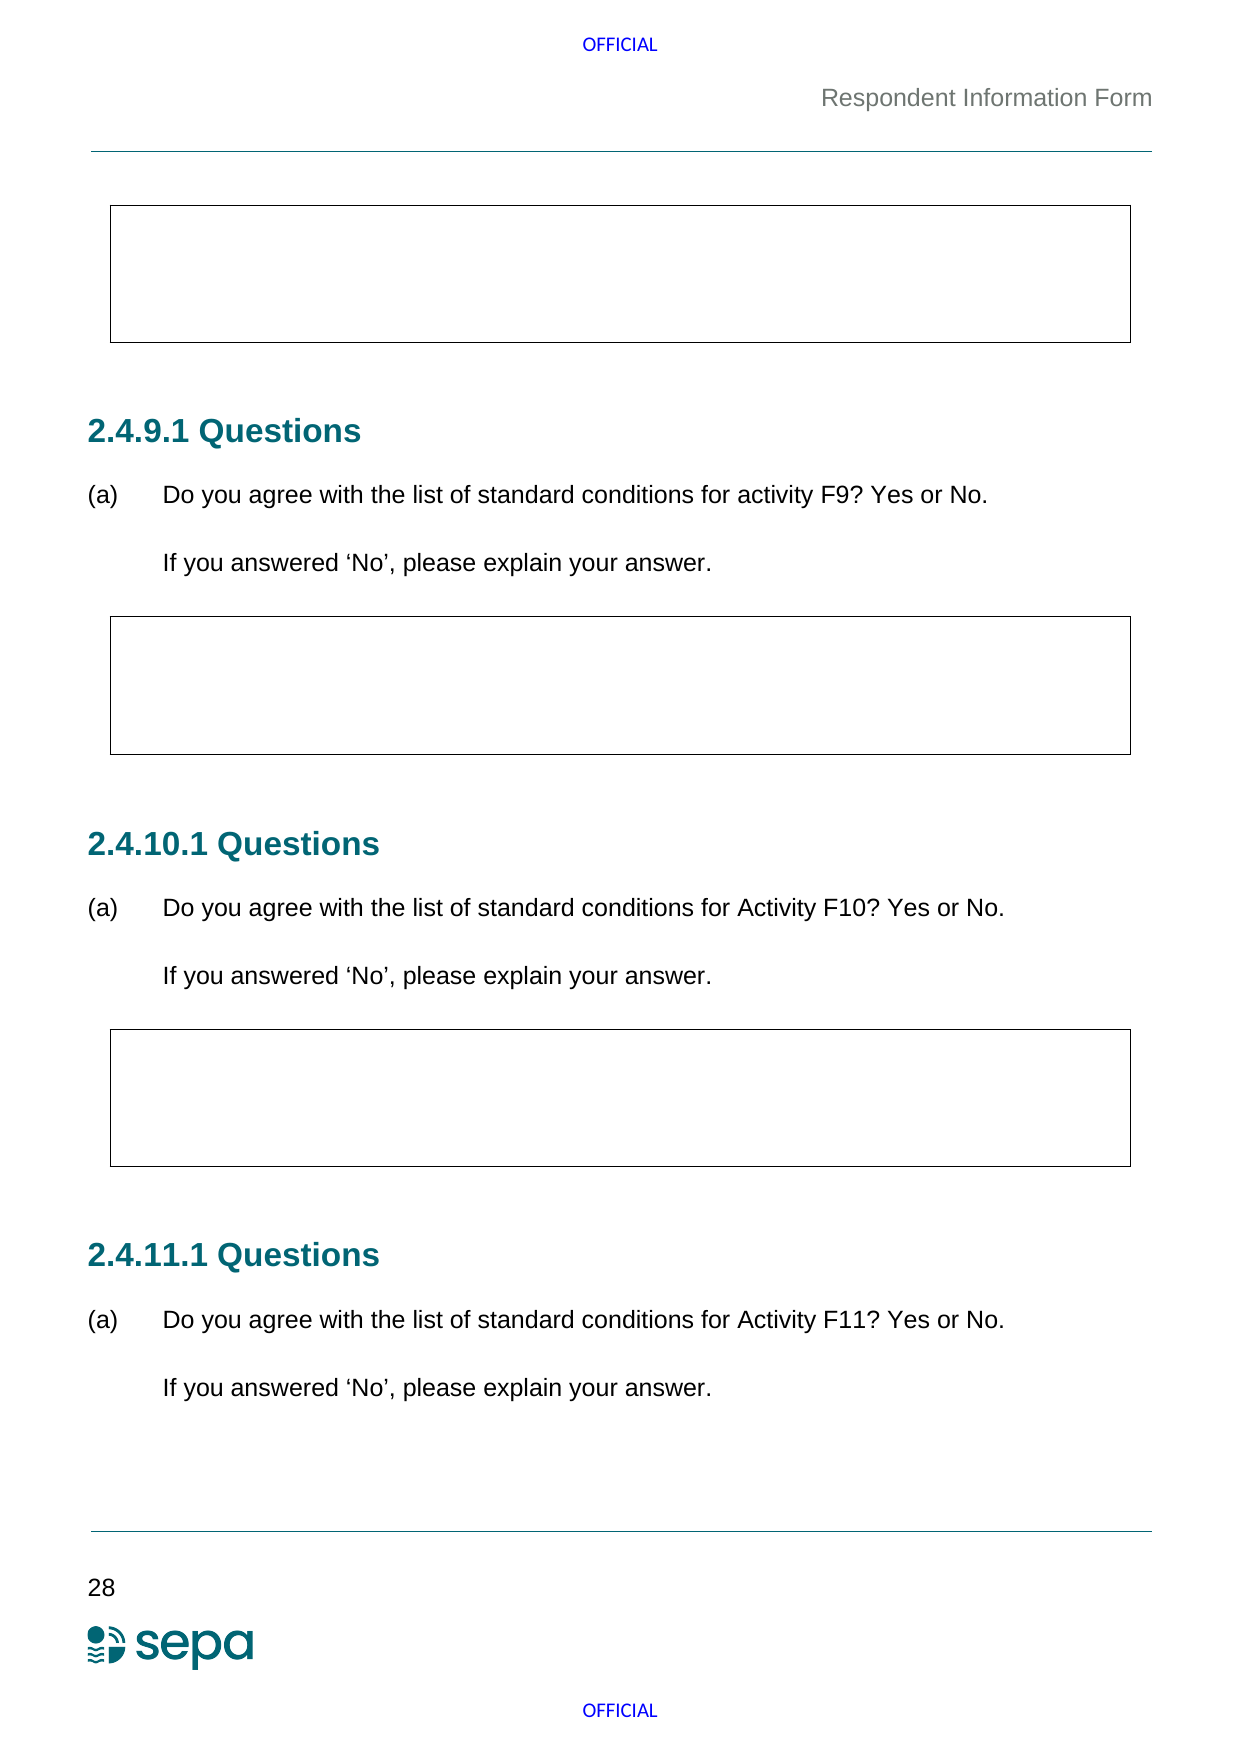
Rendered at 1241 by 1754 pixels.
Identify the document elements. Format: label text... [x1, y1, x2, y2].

subtitle 2.4.10.1 Questions [87, 824, 1153, 862]
subtitle 2.4.9.1 Questions [87, 411, 1153, 449]
table_header [111, 206, 1130, 342]
text If you answered ‘No’, please explain your answer. [87, 1373, 1153, 1401]
text (a) Do you agree with the list of standard conditions for Activity F11? Yes or No. [87, 1304, 1153, 1333]
table_header [111, 617, 1130, 753]
text If you answered ‘No’, please explain your answer. [87, 548, 1153, 577]
text (a) Do you agree with the list of standard conditions for activity F9? Yes or No. [87, 480, 1153, 509]
table_header [111, 1030, 1130, 1166]
text If you answered ‘No’, please explain your answer. [87, 961, 1153, 990]
text (a) Do you agree with the list of standard conditions for Activity F10? Yes or No. [87, 893, 1153, 922]
picture [87, 1626, 253, 1670]
subtitle 2.4.11.1 Questions [87, 1235, 1153, 1274]
